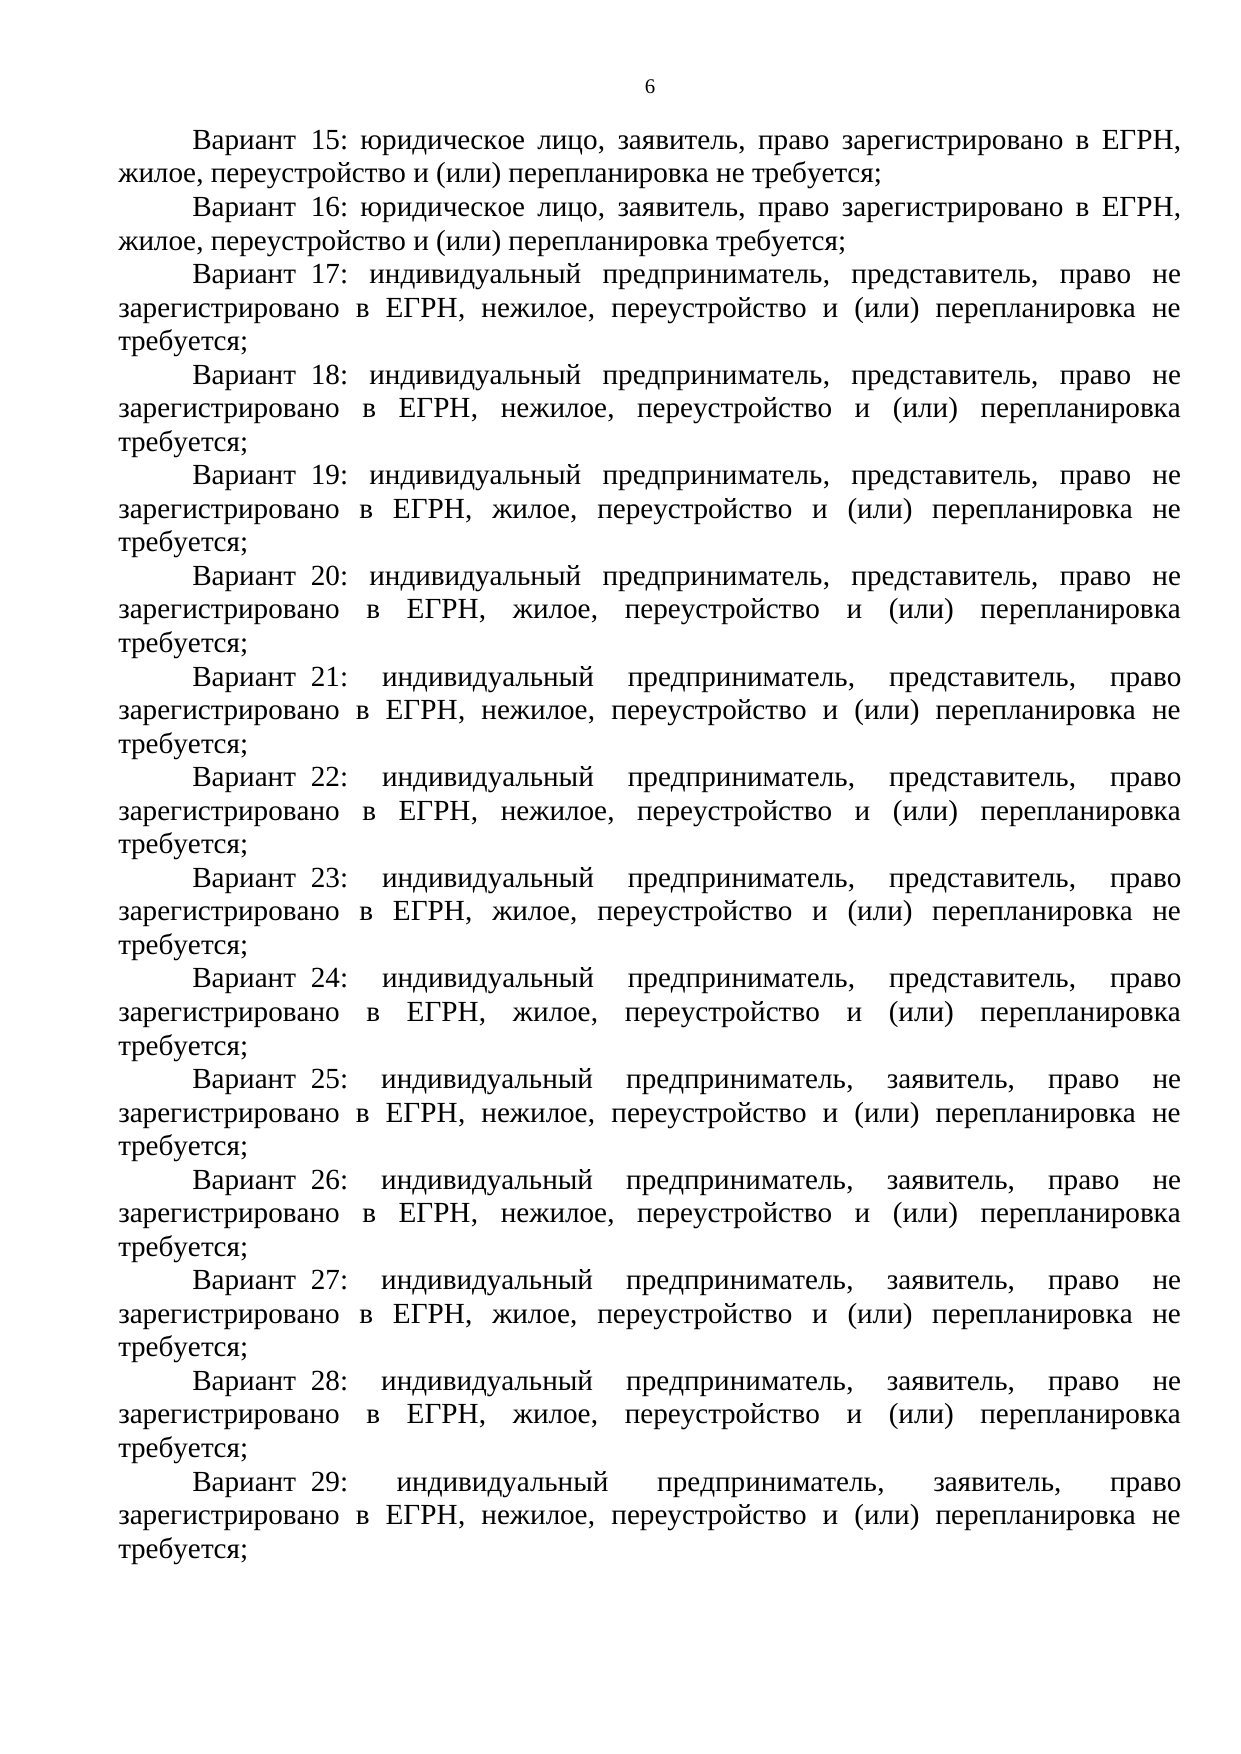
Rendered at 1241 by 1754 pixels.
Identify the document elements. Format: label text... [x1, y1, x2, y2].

text Вариант 20: индивидуальный предприниматель, представитель, право не зарегистрировано в ЕГРН, жилое, переустройство и (или) перепланировка требуется; [118, 558, 1181, 659]
text Вариант 16: юридическое лицо, заявитель, право зарегистрировано в ЕГРН, жилое, переустройство и (или) перепланировка требуется; [118, 189, 1181, 256]
text Вариант 22: индивидуальный предприниматель, представитель, право зарегистрировано в ЕГРН, нежилое, переустройство и (или) перепланировка требуется; [118, 759, 1181, 860]
text Вариант 18: индивидуальный предприниматель, представитель, право не зарегистрировано в ЕГРН, нежилое, переустройство и (или) перепланировка требуется; [118, 357, 1181, 457]
text Вариант 21: индивидуальный предприниматель, представитель, право зарегистрировано в ЕГРН, нежилое, переустройство и (или) перепланировка не требуется; [118, 659, 1181, 759]
text Вариант 26: индивидуальный предприниматель, заявитель, право не зарегистрировано в ЕГРН, нежилое, переустройство и (или) перепланировка требуется; [118, 1162, 1181, 1262]
text Вариант 25: индивидуальный предприниматель, заявитель, право не зарегистрировано в ЕГРН, нежилое, переустройство и (или) перепланировка не требуется; [118, 1061, 1181, 1162]
text Вариант 15: юридическое лицо, заявитель, право зарегистрировано в ЕГРН, жилое, переустройство и (или) перепланировка не требуется; [118, 122, 1181, 189]
text Вариант 27: индивидуальный предприниматель, заявитель, право не зарегистрировано в ЕГРН, жилое, переустройство и (или) перепланировка не требуется; [118, 1262, 1181, 1363]
text Вариант 17: индивидуальный предприниматель, представитель, право не зарегистрировано в ЕГРН, нежилое, переустройство и (или) перепланировка не требуется; [118, 256, 1181, 357]
text Вариант 24: индивидуальный предприниматель, представитель, право зарегистрировано в ЕГРН, жилое, переустройство и (или) перепланировка требуется; [118, 961, 1181, 1061]
text Вариант 23: индивидуальный предприниматель, представитель, право зарегистрировано в ЕГРН, жилое, переустройство и (или) перепланировка не требуется; [118, 860, 1181, 961]
text Вариант 29: индивидуальный предприниматель, заявитель, право зарегистрировано в ЕГРН, нежилое, переустройство и (или) перепланировка не требуется; [118, 1464, 1181, 1564]
text Вариант 28: индивидуальный предприниматель, заявитель, право не зарегистрировано в ЕГРН, жилое, переустройство и (или) перепланировка требуется; [118, 1363, 1181, 1464]
text Вариант 19: индивидуальный предприниматель, представитель, право не зарегистрировано в ЕГРН, жилое, переустройство и (или) перепланировка не требуется; [118, 457, 1181, 558]
